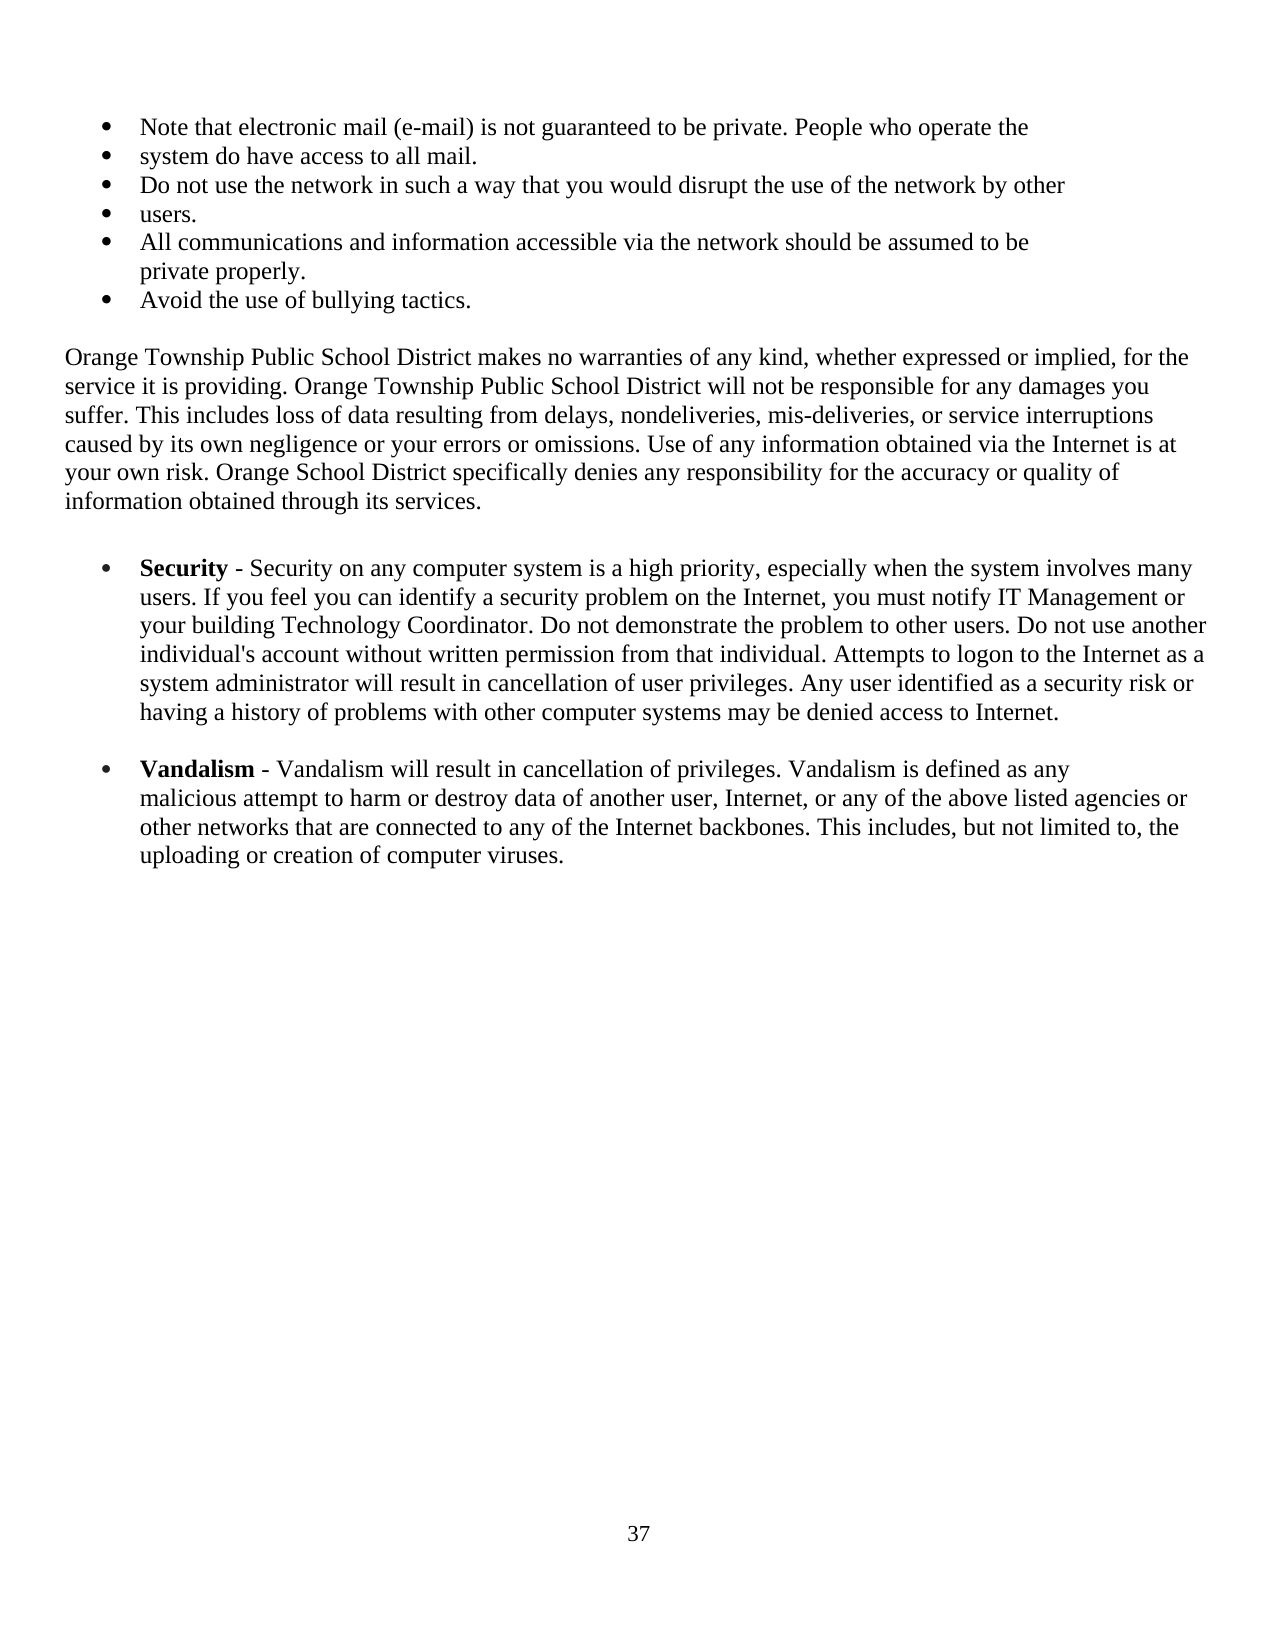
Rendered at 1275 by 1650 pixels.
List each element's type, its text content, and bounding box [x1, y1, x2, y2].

list private properly. [139, 256, 1212, 285]
list Security - Security on any computer system is a high priority, especially when the system involves many users. If you feel you can identify a security problem on the Internet, you must notify IT Management or your building Technology Coordinator. Do not demonstrate the problem to other users. Do not use another individual's account without written permission from that individual. Attempts to logon to the Internet as a system administrator will result in cancellation of user privileges. Any user identified as a security risk or having a history of problems with other computer systems may be denied access to Internet. [102, 553, 1212, 726]
list system do have access to all mail. [102, 141, 1212, 170]
text Orange Township Public School District makes no warranties of any kind, whether expressed or implied, for the service it is providing. Orange Township Public School District will not be responsible for any damages you suffer. This includes loss of data resulting from delays, nondeliveries, mis-deliveries, or service interruptions caused by its own negligence or your errors or omissions. Use of any information obtained via the Internet is at your own risk. Orange School District specifically denies any responsibility for the accuracy or quality of information obtained through its services. [64, 342, 1212, 515]
list All communications and information accessible via the network should be assumed to be [102, 227, 1212, 256]
list Note that electronic mail (e-mail) is not guaranteed to be private. People who operate the [102, 112, 1212, 141]
text malicious attempt to harm or destroy data of another user, Internet, or any of the above listed agencies or other networks that are connected to any of the Internet backbones. This includes, but not limited to, the uploading or creation of computer viruses. [139, 783, 1212, 869]
list Avoid the use of bullying tactics. [102, 285, 1212, 314]
list users. [102, 199, 1212, 227]
list Vandalism - Vandalism will result in cancellation of privileges. Vandalism is defined as any [102, 754, 1212, 783]
list Do not use the network in such a way that you would disrupt the use of the network by other [102, 170, 1212, 199]
